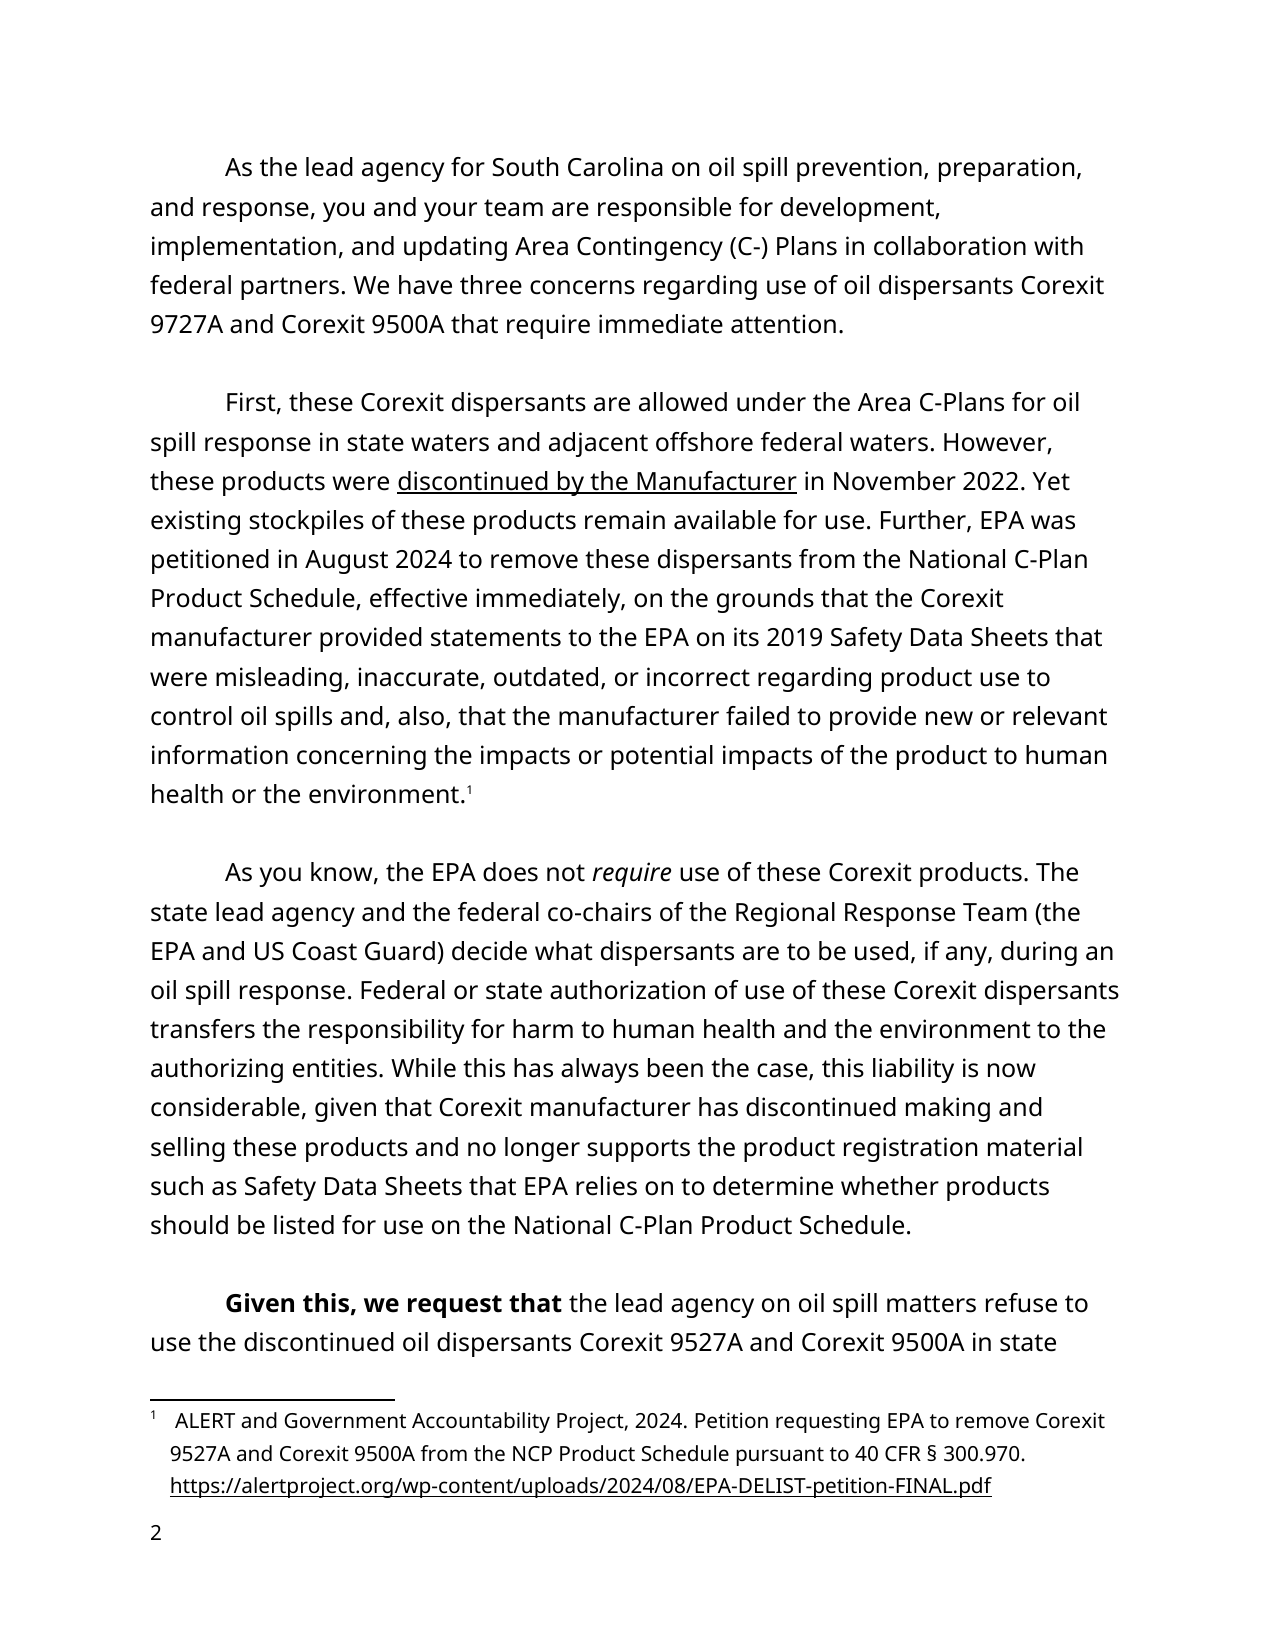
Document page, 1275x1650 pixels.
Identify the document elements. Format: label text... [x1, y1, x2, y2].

text As you know, the EPA does not require use of these Corexit products. The state lead agency and the federal co-chairs of the Regional Response Team (the EPA and US Coast Guard) decide what dispersants are to be used, if any, during an oil spill response. Federal or state authorization of use of these Corexit dispersants transfers the responsibility for harm to human health and the environment to the authorizing entities. While this has always been the case, this liability is now considerable, given that Corexit manufacturer has discontinued making and selling these products and no longer supports the product registration material such as Safety Data Sheets that EPA relies on to determine whether products should be listed for use on the National C-Plan Product Schedule. [150, 855, 1125, 1242]
text As the lead agency for South Carolina on oil spill prevention, preparation, and response, you and your team are responsible for development, implementation, and updating Area Contingency (C-) Plans in collaboration with federal partners. We have three concerns regarding use of oil dispersants Corexit 9727A and Corexit 9500A that require immediate attention. [150, 150, 1125, 341]
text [150, 1286, 1125, 1359]
text First, these Corexit dispersants are allowed under the Area C-Plans for oil spill response in state waters and adjacent offshore federal waters. However, these products were discontinued by the Manufacturer in November 2022. Yet existing stockpiles of these products remain available for use. Further, EPA was petitioned in August 2024 to remove these dispersants from the National C-Plan Product Schedule, effective immediately, on the grounds that the Corexit manufacturer provided statements to the EPA on its 2019 Safety Data Sheets that were misleading, inaccurate, outdated, or incorrect regarding product use to control oil spills and, also, that the manufacturer failed to provide new or relevant information concerning the impacts or potential impacts of the product to human health or the environment. [150, 385, 1125, 811]
